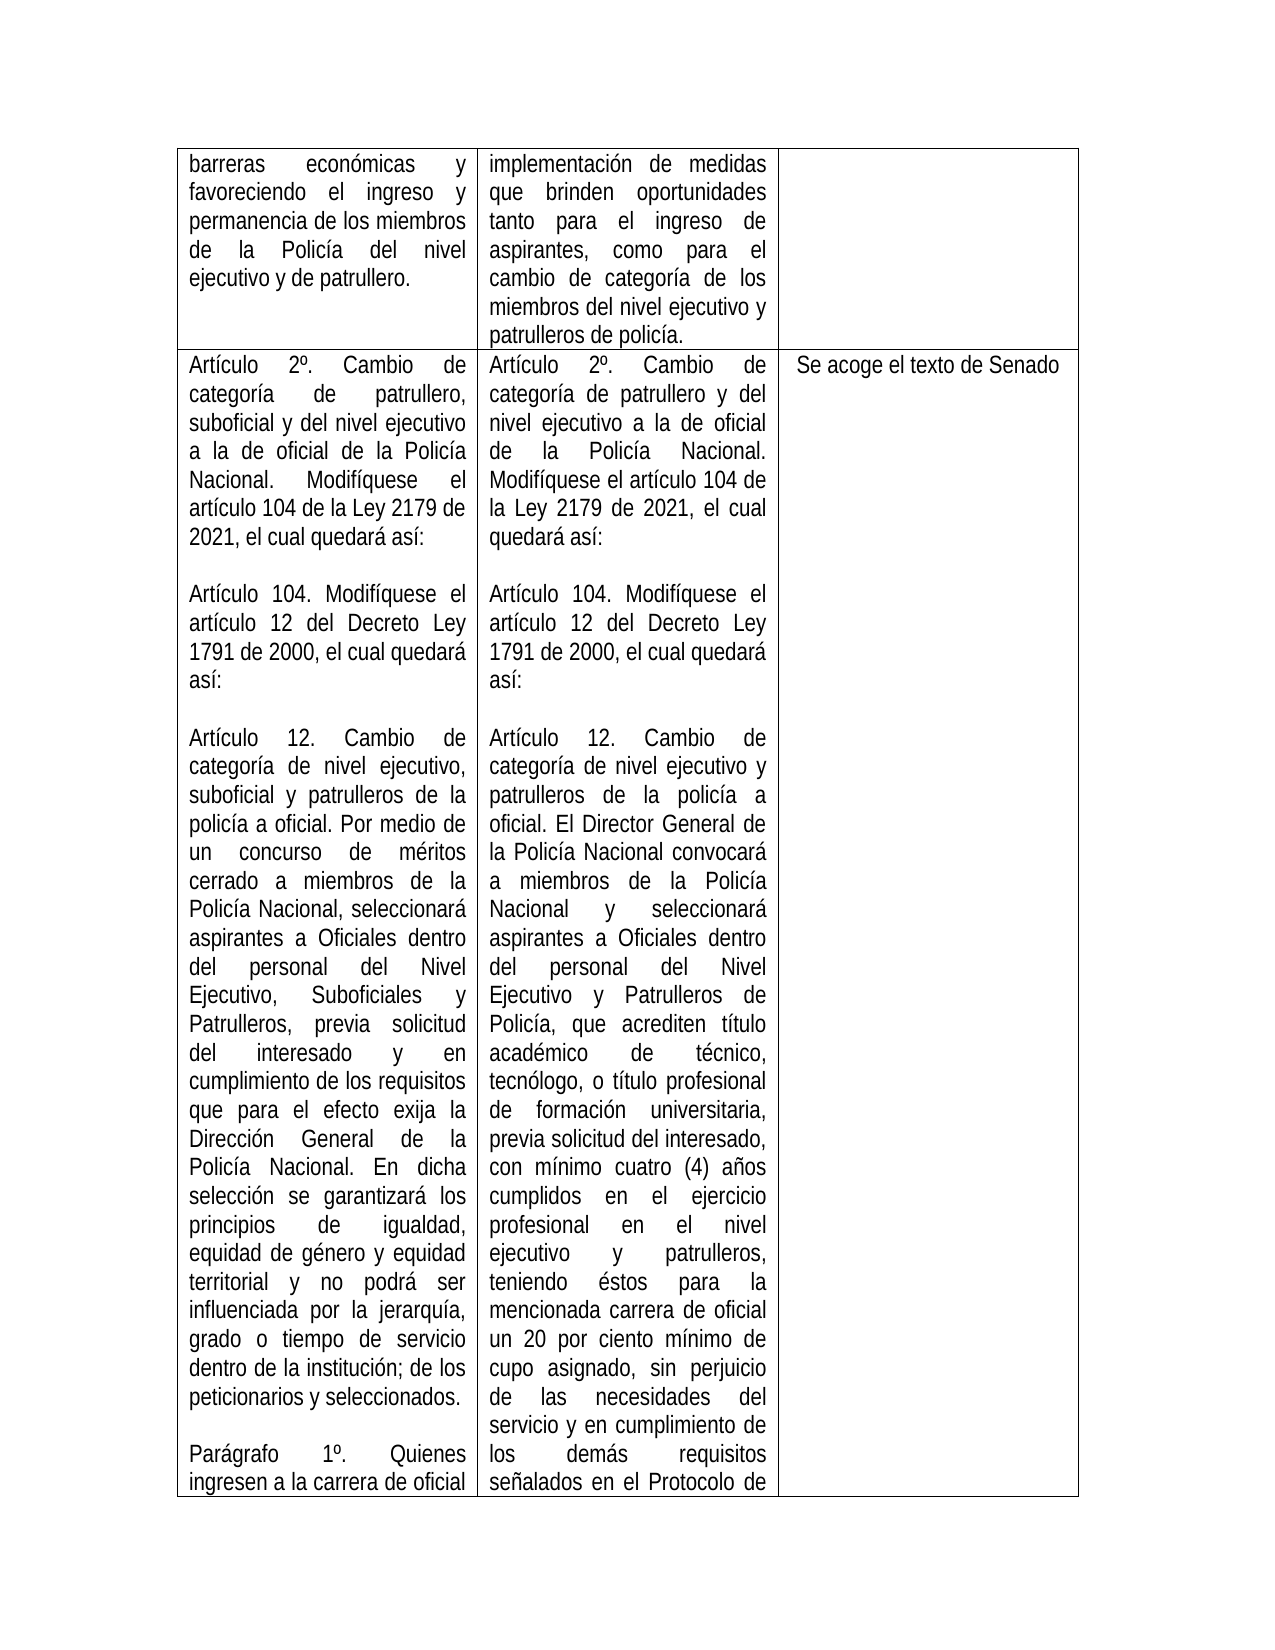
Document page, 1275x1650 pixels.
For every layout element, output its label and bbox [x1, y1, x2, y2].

table_cell [779, 149, 1078, 349]
table_cell [478, 350, 778, 1496]
table_cell [779, 350, 1078, 1496]
table_cell [478, 149, 778, 349]
table_cell [178, 350, 477, 1496]
table_cell [178, 149, 477, 349]
